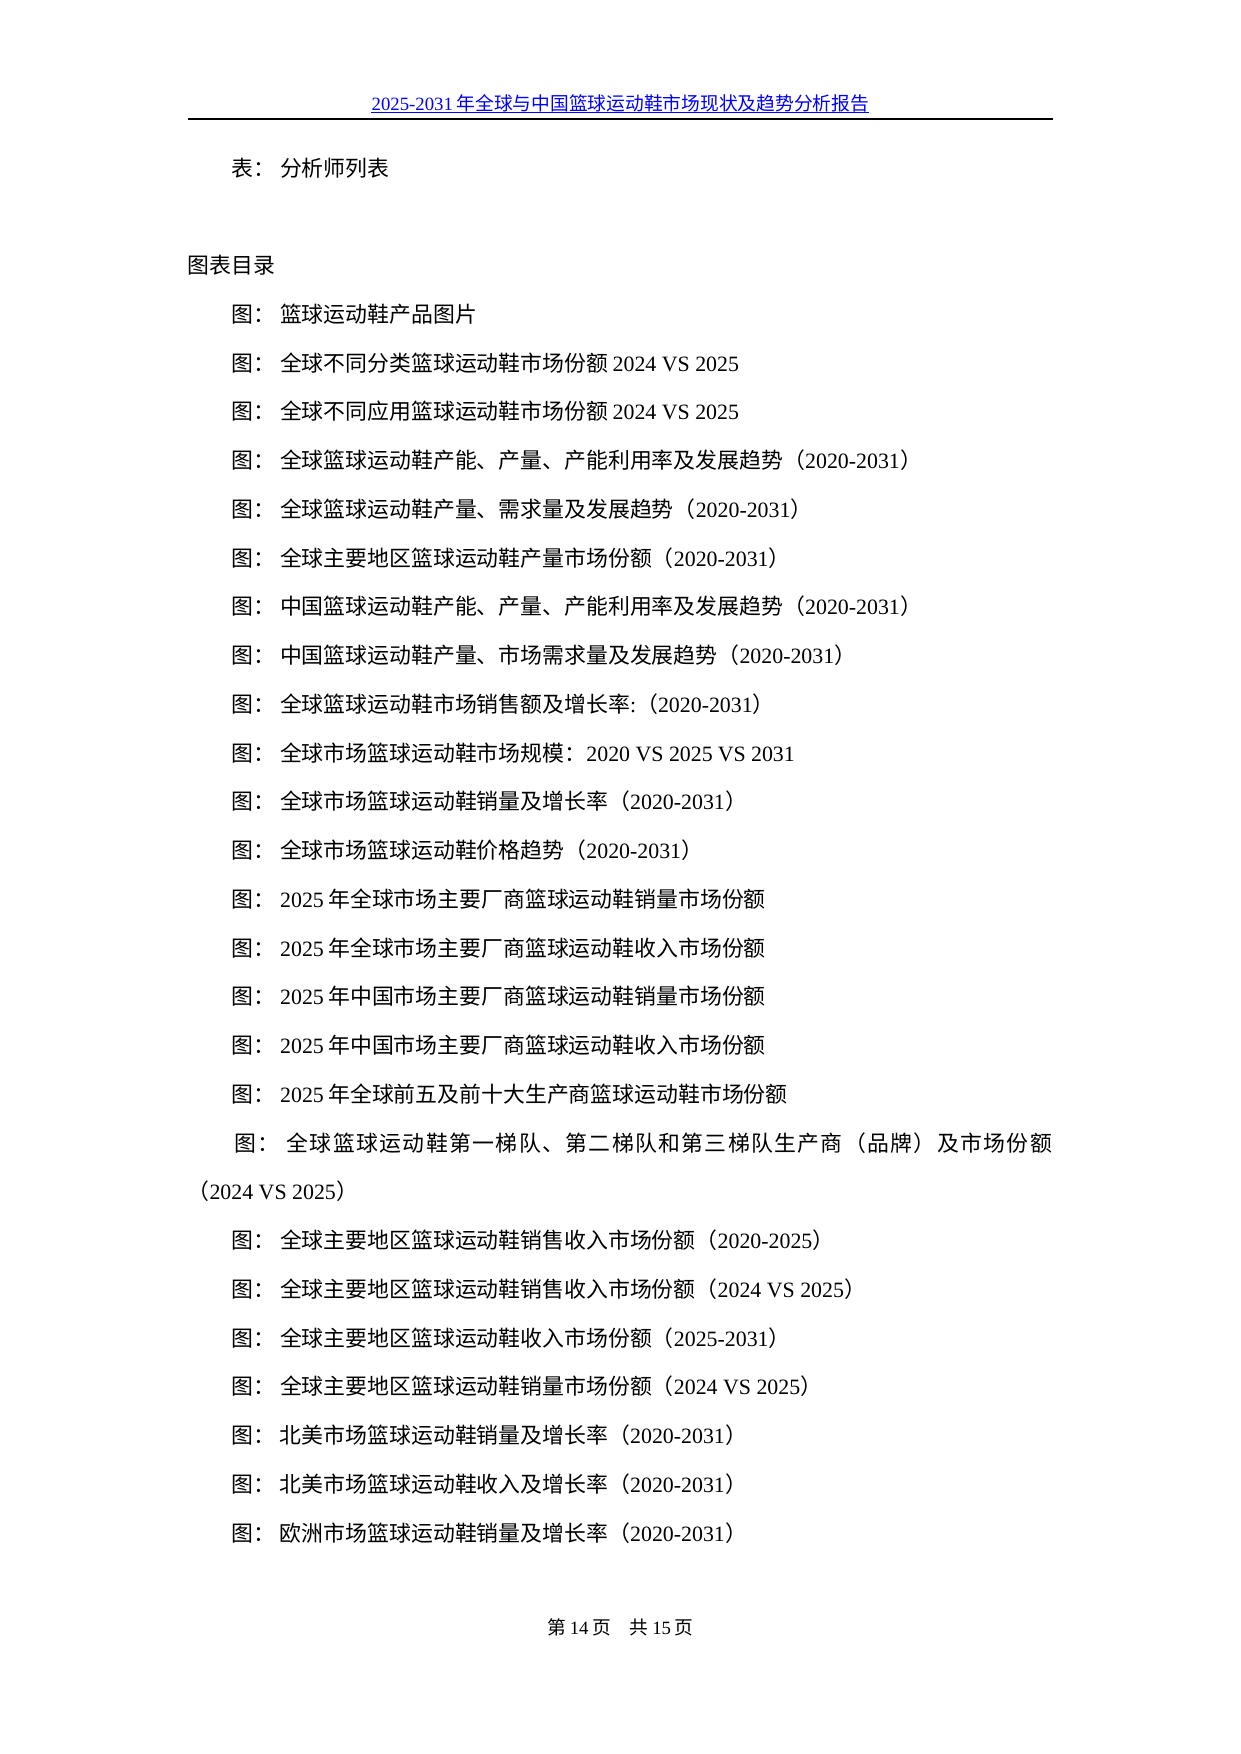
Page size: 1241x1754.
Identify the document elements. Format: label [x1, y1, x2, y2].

text [187, 150, 1053, 1548]
